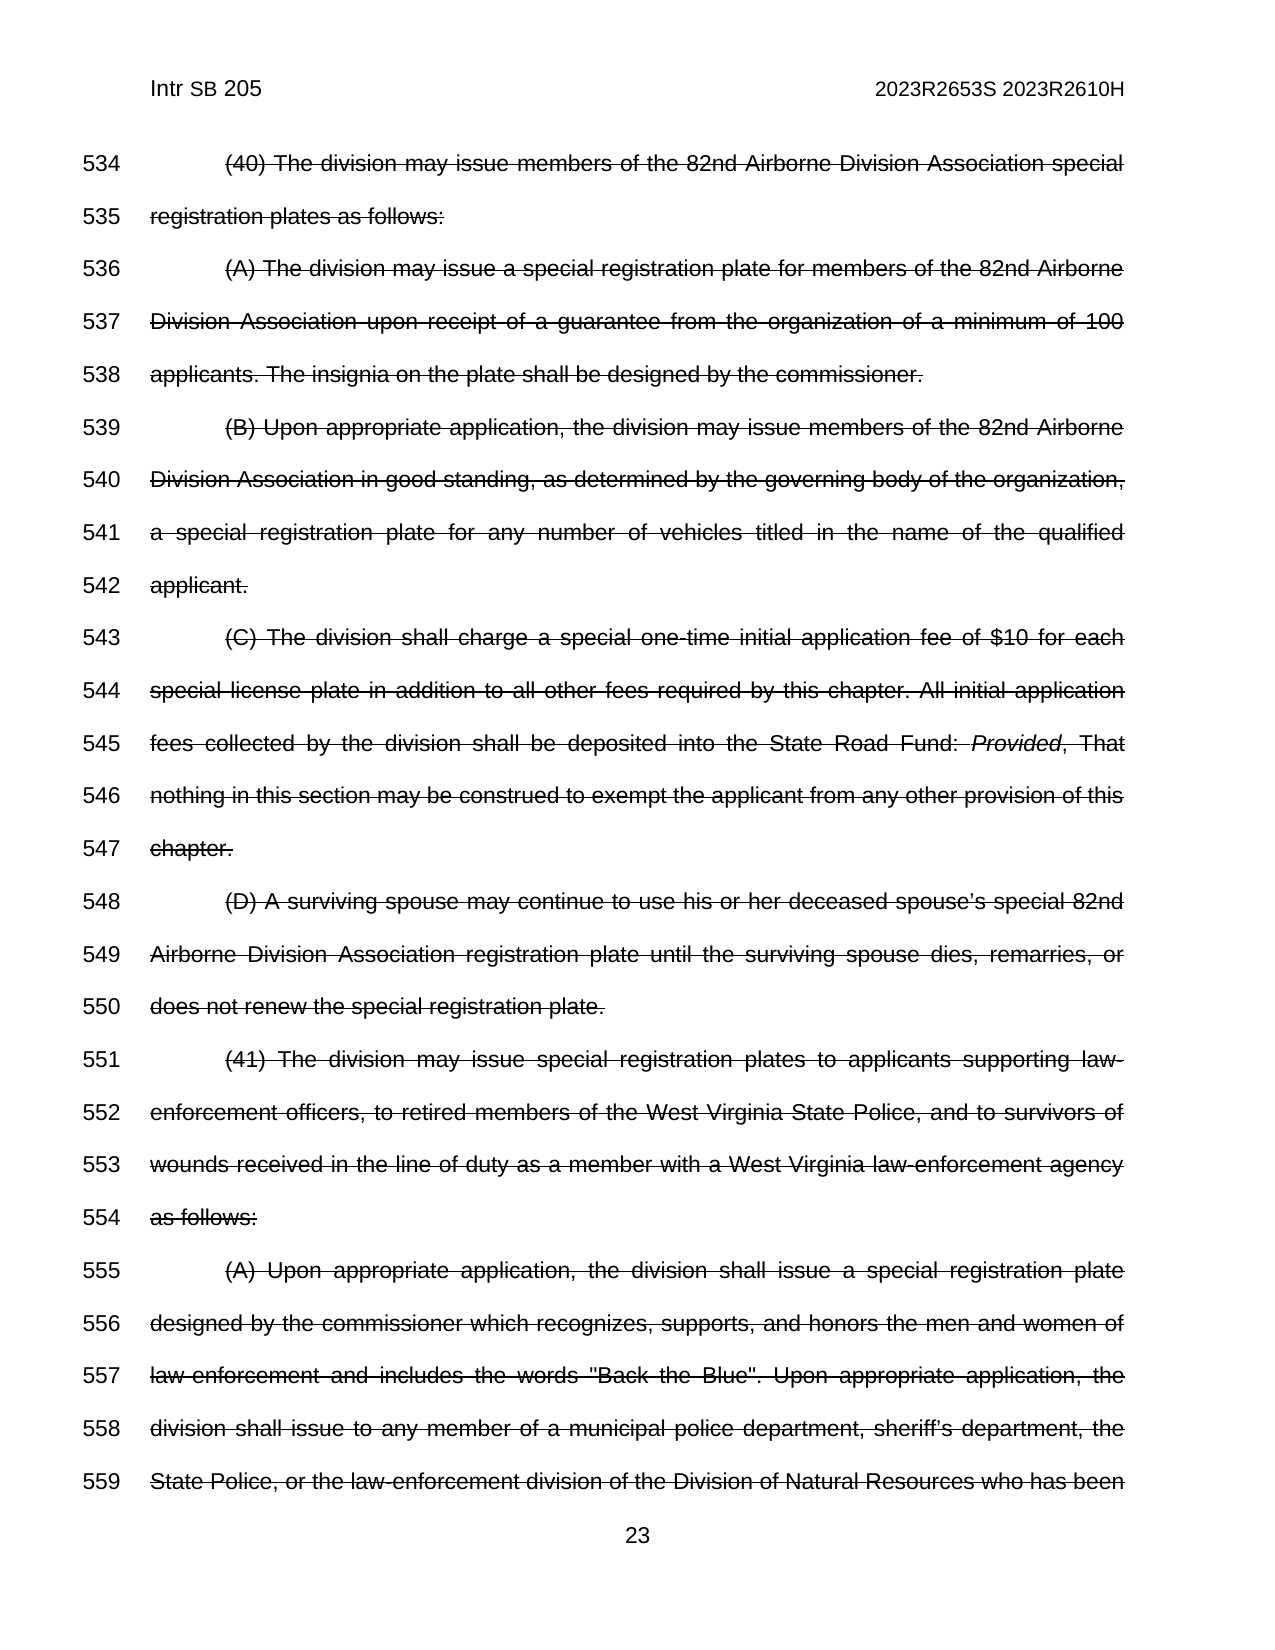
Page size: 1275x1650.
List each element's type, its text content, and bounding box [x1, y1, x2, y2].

text (B) Upon appropriate application, the division may issue members of the 82nd Airborne Division Association in good standing, as determined by the governing body of the organization, a special registration plate for any number of vehicles titled in the name of the qualified applicant. [150, 534, 1125, 598]
text (D) A surviving spouse may continue to use his or her deceased spouse’s special 82nd Airborne Division Association registration plate until the surviving spouse dies, remarries, or does not renew the special registration plate. [150, 888, 1125, 1020]
text (B) Upon appropriate application, the division may issue members of the 82nd Airborne Division Association in good standing, as determined by the governing body of the organization, a special registration plate for any number of vehicles titled in the name of the qualified applicant. [150, 413, 1125, 480]
text (40) The division may issue members of the 82nd Airborne Division Association special registration plates as follows: [150, 150, 1125, 229]
text (41) The division may issue special registration plates to applicants supporting law-enforcement officers, to retired members of the West Virginia State Police, and to survivors of wounds received in the line of duty as a member with a West Virginia law-enforcement agency as follows: [150, 1046, 1125, 1231]
text (C) The division shall charge a special one-time initial application fee of $10 for each special license plate in addition to all other fees required by this chapter. All initial application fees collected by the division shall be deposited into the State Road Fund: Provided, That nothing in this section may be construed to exempt the applicant from any other provision of this chapter. [150, 693, 1125, 862]
text (C) The division shall charge a special one-time initial application fee of $10 for each special license plate in addition to all other fees required by this chapter. All initial application fees collected by the division shall be deposited into the State Road Fund: Provided, That nothing in this section may be construed to exempt the applicant from any other provision of this chapter. [150, 624, 1125, 691]
text (A) The division may issue a special registration plate for members of the 82nd Airborne Division Association upon receipt of a guarantee from the organization of a minimum of 100 applicants. The insignia on the plate shall be designed by the commissioner. [150, 255, 1125, 387]
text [150, 1430, 1125, 1482]
text (B) Upon appropriate application, the division may issue members of the 82nd Airborne Division Association in good standing, as determined by the governing body of the organization, a special registration plate for any number of vehicles titled in the name of the qualified applicant. [150, 482, 1125, 533]
